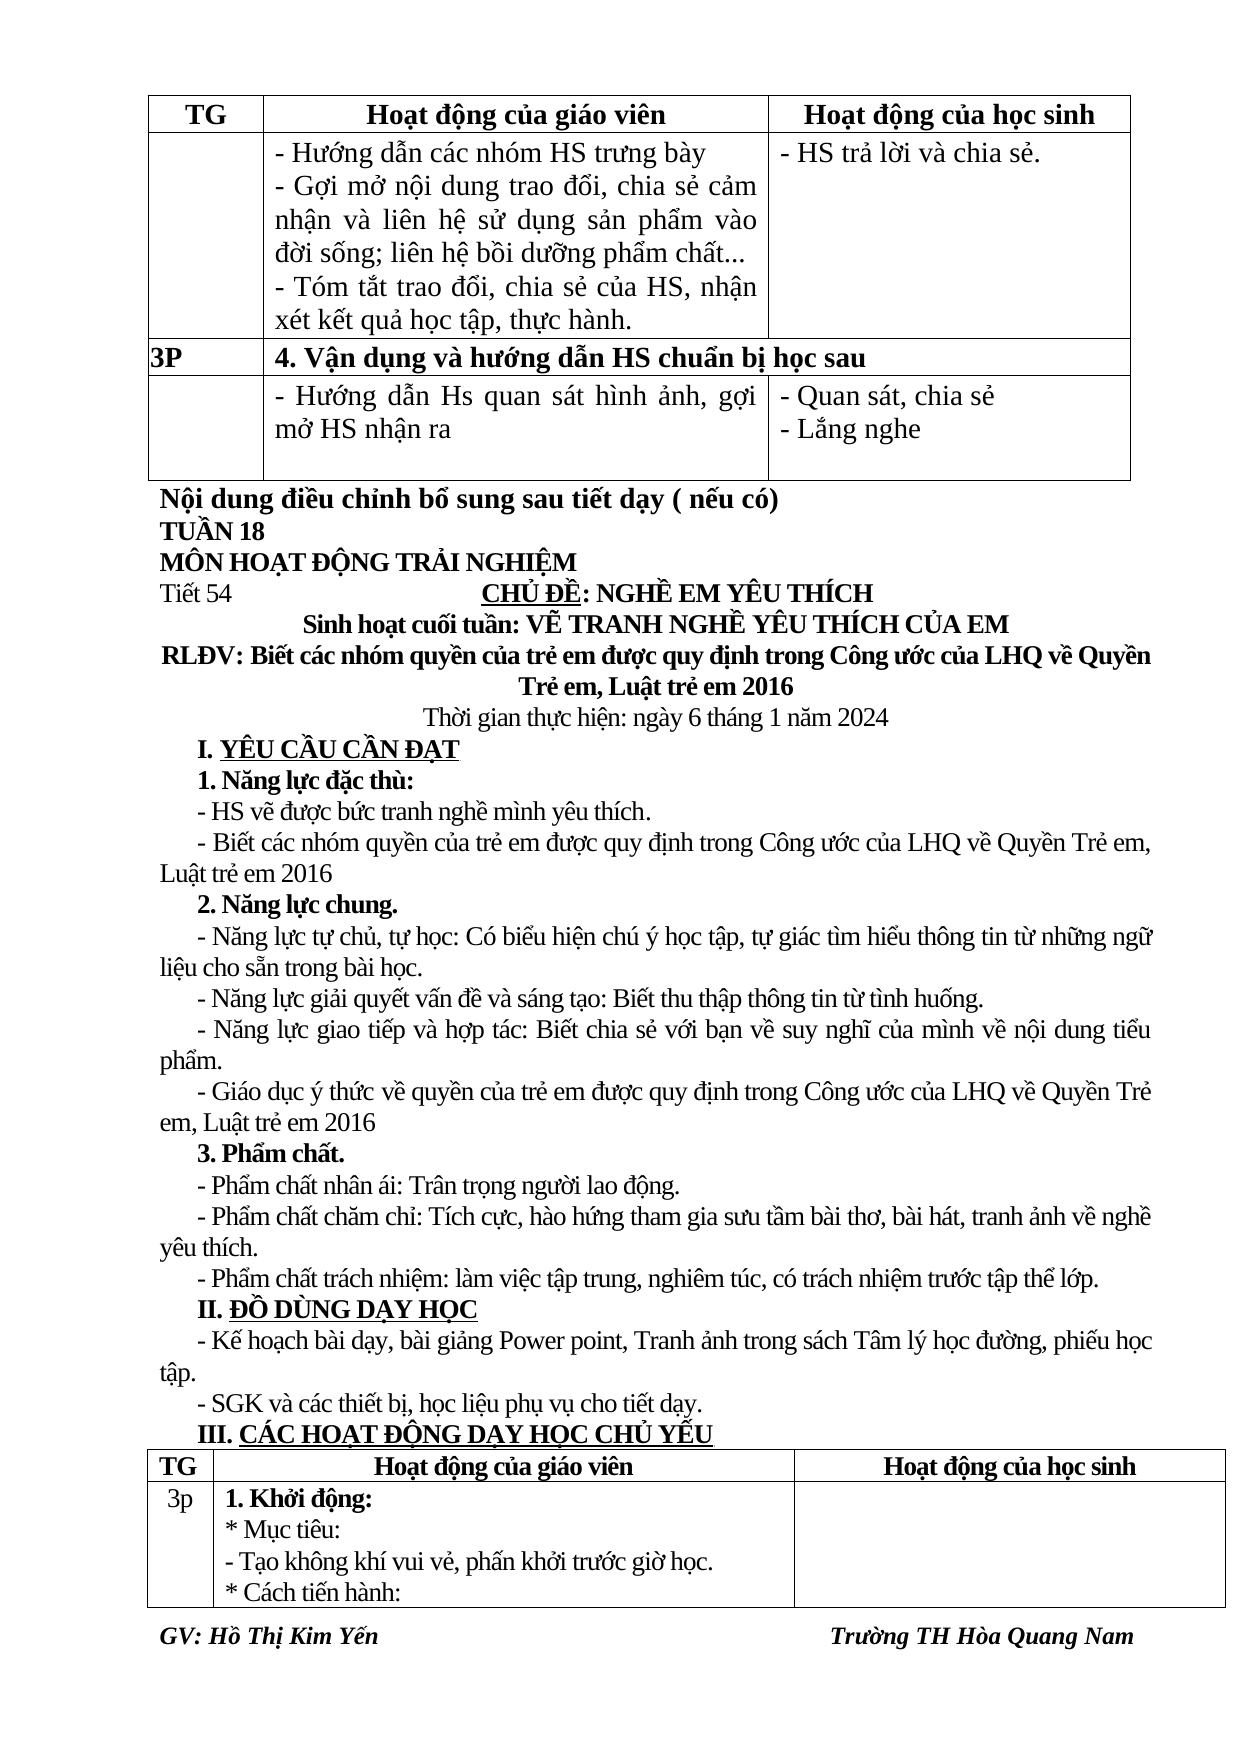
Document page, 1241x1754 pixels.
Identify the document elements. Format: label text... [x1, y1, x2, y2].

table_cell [795, 1482, 1225, 1607]
table_cell - Hướng dẫn các nhóm HS trưng bày - Gợi mở nội dung trao đổi, chia sẻ cảm nhận và liên hệ sử dụng sản phẩm vào đời sống; liên hệ bồi dưỡng phẩm chất... - Tóm tắt trao đổi, chia sẻ của HS, nhận xét kết quả học tập, thực hành. [264, 133, 768, 338]
table_header Hoạt động của học sinh [769, 96, 1130, 132]
text II. ĐỒ DÙNG DẠY HỌC [159, 1293, 1153, 1324]
text TUẦN 18 [159, 515, 1153, 546]
text - Phẩm chất nhân ái: Trân trọng người lao động. [159, 1169, 1153, 1200]
table_cell 4. Vận dụng và hướng dẫn HS chuẩn bị học sau [264, 339, 1130, 375]
text 3. Phẩm chất. [159, 1138, 1153, 1169]
text - Biết các nhóm quyền của trẻ em được quy định trong Công ước của LHQ về Quyền Trẻ em, Luật trẻ em 2016 [159, 826, 1153, 888]
table_cell 3P [149, 339, 263, 375]
text - Năng lực giải quyết vấn đề và sáng tạo: Biết thu thập thông tin từ tình huống. [159, 982, 1153, 1013]
text - Phẩm chất trách nhiệm: làm việc tập trung, nghiêm túc, có trách nhiệm trước tập thể lớp. [159, 1262, 1153, 1293]
table_header Hoạt động của học sinh [795, 1450, 1225, 1481]
text MÔN HOẠT ĐỘNG TRẢI NGHIỆM [159, 546, 1153, 577]
table_cell - HS trả lời và chia sẻ. [769, 133, 1130, 338]
table_header TG [149, 96, 263, 132]
text Sinh hoạt cuối tuần: VẼ TRANH NGHỀ YÊU THÍCH CỦA EM [159, 608, 1153, 639]
text - HS vẽ được bức tranh nghề mình yêu thích. [159, 795, 1153, 826]
table_header TG [148, 1450, 213, 1481]
text - SGK và các thiết bị, học liệu phụ vụ cho tiết dạy. [159, 1387, 1153, 1418]
text RLĐV: Biết các nhóm quyền của trẻ em được quy định trong Công ước của LHQ về Quyền Trẻ em, Luật trẻ em 2016 [159, 639, 1153, 702]
text Nội dung điều chỉnh bổ sung sau tiết dạy ( nếu có) [159, 481, 1153, 515]
text 1. Năng lực đặc thù: [159, 764, 1153, 795]
text Thời gian thực hiện: ngày 6 tháng 1 năm 2024 [159, 702, 1153, 733]
text - Năng lực tự chủ, tự học: Có biểu hiện chú ý học tập, tự giác tìm hiểu thông tin từ những ngữ liệu cho sẵn trong bài học. [159, 919, 1153, 982]
text - Kế hoạch bài dạy, bài giảng Power point, Tranh ảnh trong sách Tâm lý học đường, phiếu học tập. [159, 1324, 1153, 1387]
text III. CÁC HOẠT ĐỘNG DẠY HỌC CHỦ YẾU [159, 1418, 1153, 1449]
text - Giáo dục ý thức về quyền của trẻ em được quy định trong Công ước của LHQ về Quyền Trẻ em, Luật trẻ em 2016 [159, 1075, 1153, 1138]
text - Năng lực giao tiếp và hợp tác: Biết chia sẻ với bạn về suy nghĩ của mình về nội dung tiểu phẩm. [159, 1013, 1153, 1075]
text I. YÊU CẦU CẦN ĐẠT [159, 733, 1153, 764]
text Tiết 54 CHỦ ĐỀ: NGHỀ EM YÊU THÍCH [159, 577, 1153, 608]
table_cell [149, 133, 263, 338]
text 2. Năng lực chung. [159, 888, 1153, 919]
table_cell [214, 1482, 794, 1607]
table_header Hoạt động của giáo viên [264, 96, 768, 132]
table_cell 3p 10p 5p 15p 2p [148, 1482, 213, 1607]
table_cell - Quan sát, chia sẻ - Lắng nghe [769, 376, 1130, 480]
table_cell - Hướng dẫn Hs quan sát hình ảnh, gợi mở HS nhận ra [264, 376, 768, 480]
table_cell [149, 376, 263, 480]
table_header Hoạt động của giáo viên [214, 1450, 794, 1481]
text - Phẩm chất chăm chỉ: Tích cực, hào hứng tham gia sưu tầm bài thơ, bài hát, tranh ảnh về nghề yêu thích. [159, 1200, 1153, 1262]
